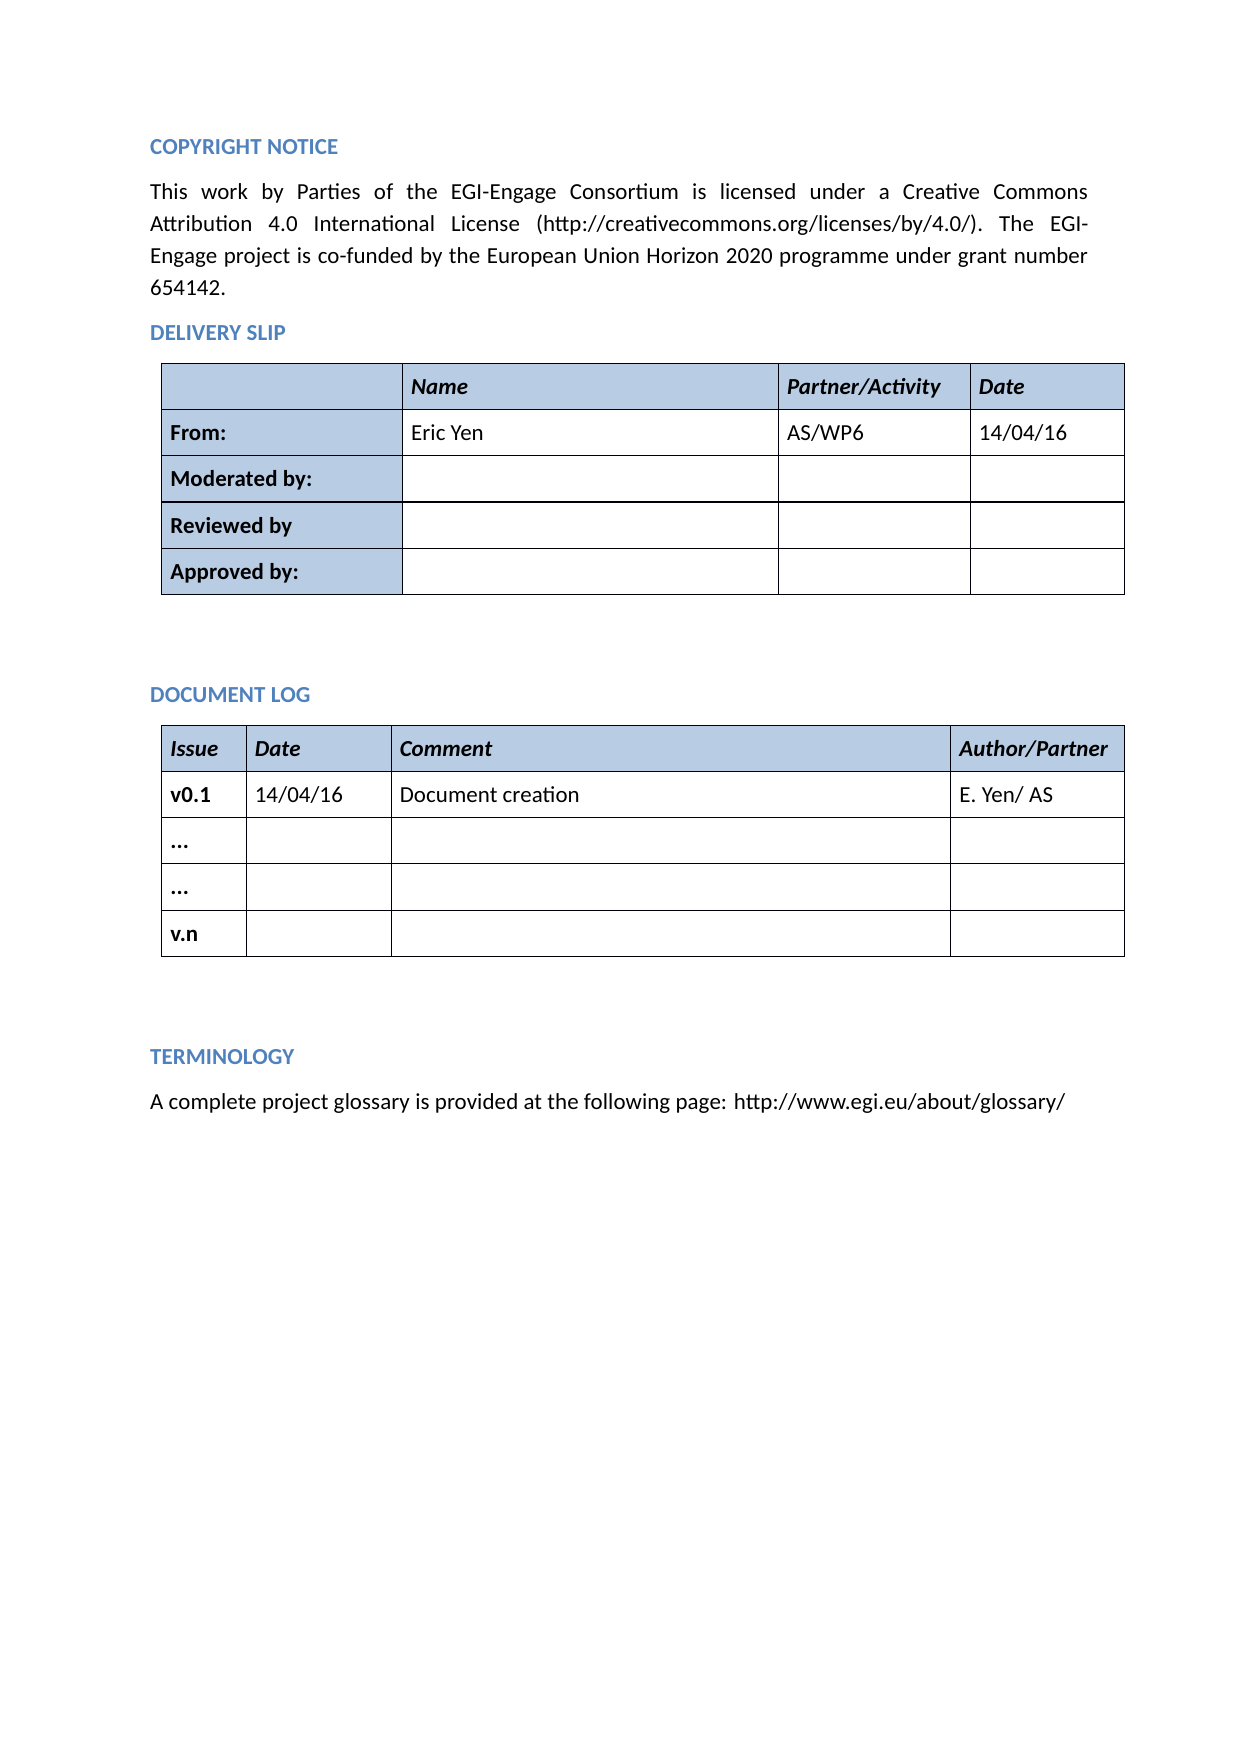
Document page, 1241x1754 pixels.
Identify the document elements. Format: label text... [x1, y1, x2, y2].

text DOCUMENT LOG [150, 681, 1090, 708]
table_cell v0.1 [162, 772, 246, 817]
table_cell [392, 911, 950, 956]
table_cell [403, 549, 778, 594]
table_cell [403, 503, 778, 548]
table_header Comment [392, 726, 950, 771]
table_cell ... [162, 864, 246, 909]
table_cell [971, 549, 1124, 594]
table_cell E. Yen/ AS [951, 772, 1124, 817]
table_cell Document creation [392, 772, 950, 817]
table_cell [779, 456, 970, 501]
table_header Date [971, 364, 1124, 409]
table_header Issue [162, 726, 246, 771]
table_cell Approved by: [162, 549, 402, 594]
table_cell [392, 864, 950, 909]
table_header Name [403, 364, 778, 409]
table_cell Reviewed by [162, 503, 402, 548]
table_cell From: [162, 410, 402, 455]
text DELIVERY SLIP [150, 318, 1090, 346]
table_cell Moderated by: [162, 456, 402, 501]
table_cell [971, 456, 1124, 501]
table_header Author/Partner [951, 726, 1124, 771]
table_cell [247, 864, 391, 909]
table_header Date [247, 726, 391, 771]
table_cell 14/04/16 [247, 772, 391, 817]
table_cell [971, 503, 1124, 548]
table_cell v.n [162, 911, 246, 956]
table_cell [951, 864, 1124, 909]
table_cell [403, 456, 778, 501]
text COPYRIGHT NOTICE [150, 132, 1090, 160]
text This work by Parties of the EGI-Engage Consortium is licensed under a Creative Commons Attribution 4.0 International License (http://creativecommons.org/licenses/by/4.0/). The EGI-Engage project is co-funded by the European Union Horizon 2020 programme under grant number 654142. [150, 177, 1090, 301]
text A complete project glossary is provided at the following page: http://www.egi.eu/about/glossary/ [150, 1087, 1090, 1115]
table_header [162, 364, 402, 409]
table_cell [247, 818, 391, 863]
table_header Partner/Activity [779, 364, 970, 409]
table_cell [951, 911, 1124, 956]
table_cell [779, 549, 970, 594]
table_cell 14/04/16 [971, 410, 1124, 455]
table_cell AS/WP6 [779, 410, 970, 455]
table_cell [392, 818, 950, 863]
table_cell [779, 503, 970, 548]
table_cell [247, 911, 391, 956]
table_cell Eric Yen [403, 410, 778, 455]
table_cell ... [162, 818, 246, 863]
table_cell [951, 818, 1124, 863]
text TERMINOLOGY [150, 1042, 1090, 1070]
